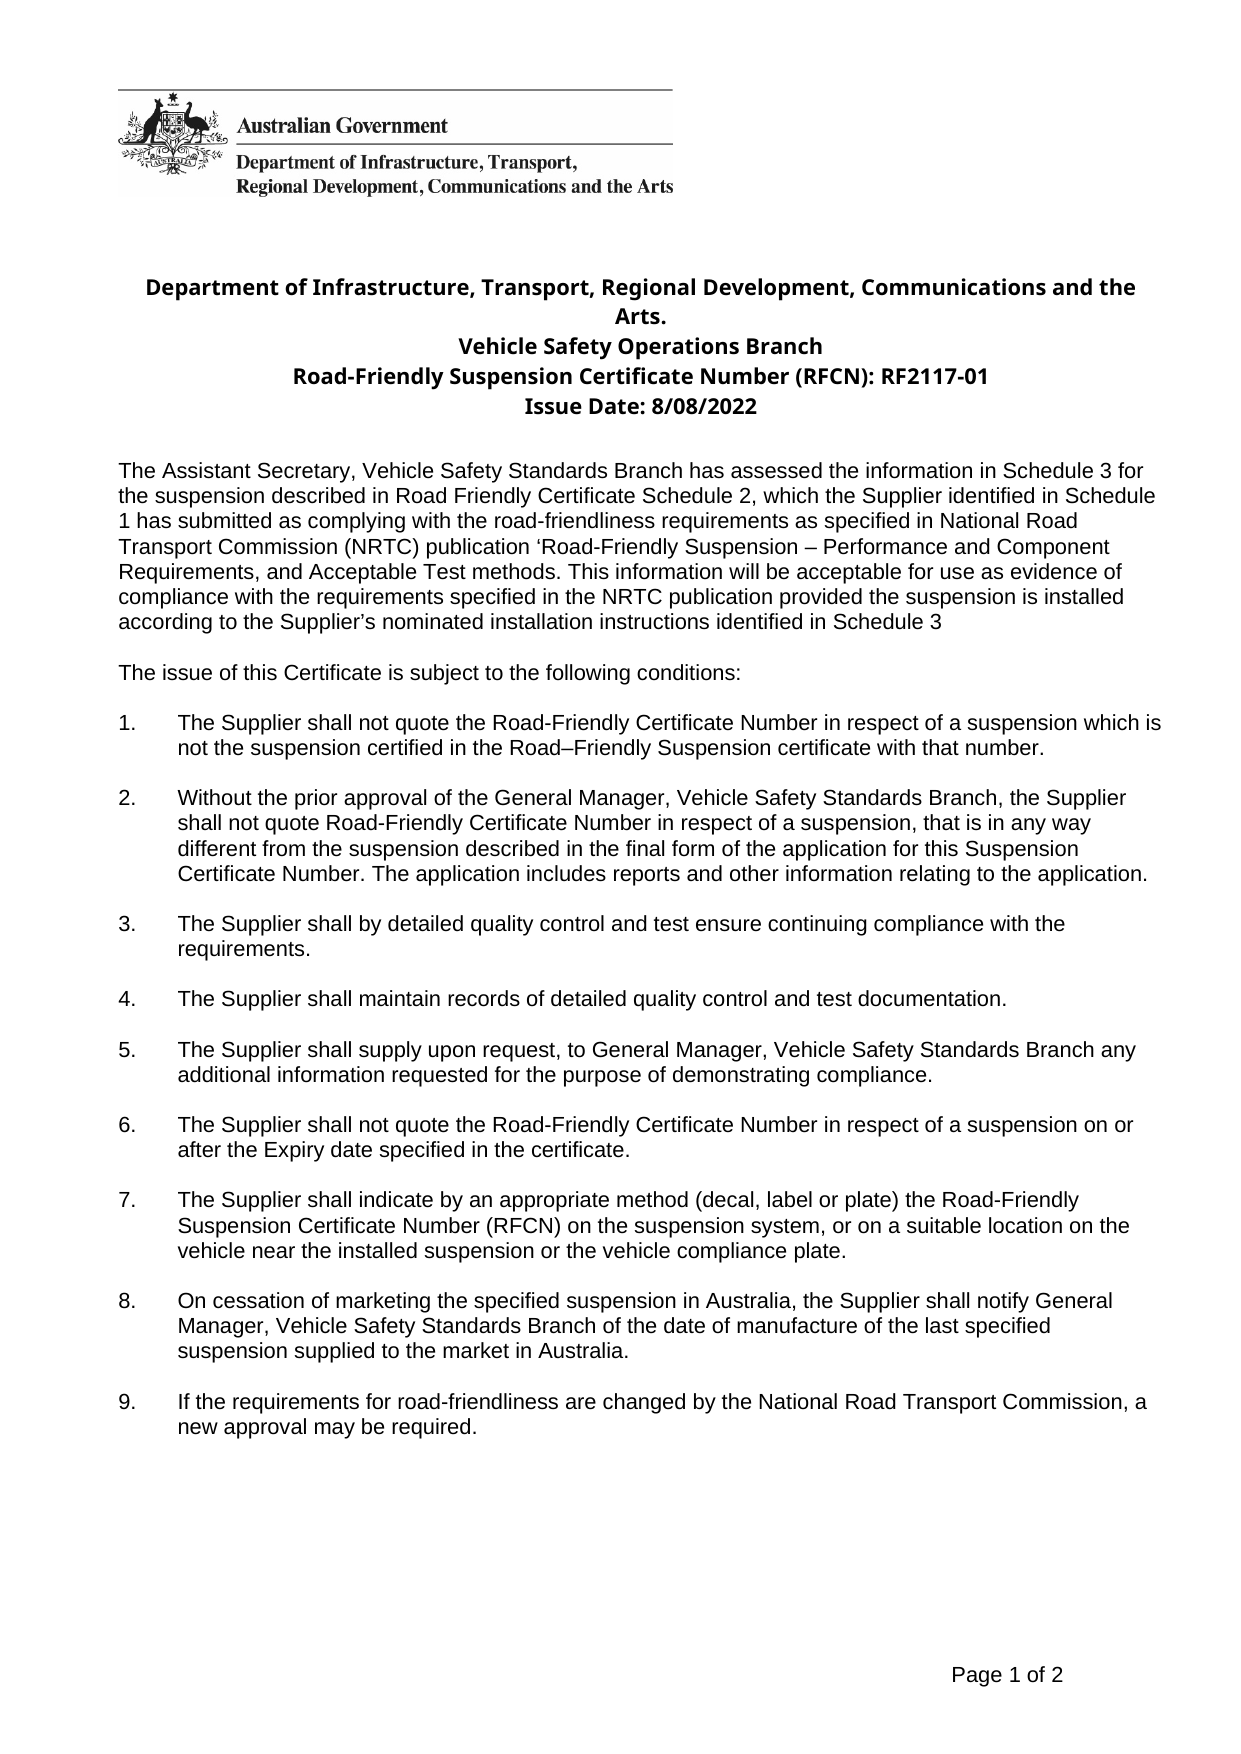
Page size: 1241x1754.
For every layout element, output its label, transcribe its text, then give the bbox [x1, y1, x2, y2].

list Without the prior approval of the General Manager, Vehicle Safety Standards Branch, the Supplier shall not quote Road-Friendly Certificate Number in respect of a suspension, that is in any way different from the suspension described in the final form of the application for this Suspension Certificate Number. The application includes reports and other information relating to the application. [118, 785, 1163, 886]
text The issue of this Certificate is subject to the following conditions: [118, 659, 1163, 685]
picture [118, 91, 673, 197]
list The Supplier shall maintain records of detailed quality control and test documentation. [118, 986, 1163, 1012]
text The Assistant Secretary, Vehicle Safety Standards Branch has assessed the information in Schedule 3 for the suspension described in Road Friendly Certificate Schedule 2, which the Supplier identified in Schedule 1 has submitted as complying with the road-friendliness requirements as specified in National Road Transport Commission (NRTC) publication ‘Road-Friendly Suspension – Performance and Component Requirements, and Acceptable Test methods. This information will be acceptable for use as evidence of compliance with the requirements specified in the NRTC publication provided the suspension is installed according to the Supplier’s nominated installation instructions identified in Schedule 3 [118, 458, 1163, 634]
list The Supplier shall by detailed quality control and test ensure continuing compliance with the requirements. [118, 911, 1163, 961]
list The Supplier shall supply upon request, to General Manager, Vehicle Safety Standards Branch any additional information requested for the purpose of demonstrating compliance. [118, 1037, 1163, 1087]
list If the requirements for road-friendliness are changed by the National Road Transport Commission, a new approval may be required. [118, 1389, 1163, 1439]
list The Supplier shall not quote the Road-Friendly Certificate Number in respect of a suspension which is not the suspension certified in the Road–Friendly Suspension certificate with that number. [118, 710, 1163, 760]
list The Supplier shall not quote the Road-Friendly Certificate Number in respect of a suspension on or after the Expiry date specified in the certificate. [118, 1112, 1163, 1162]
list The Supplier shall indicate by an appropriate method (decal, label or plate) the Road-Friendly Suspension Certificate Number (RFCN) on the suspension system, or on a suitable location on the vehicle near the installed suspension or the vehicle compliance plate. [118, 1187, 1163, 1263]
subtitle Department of Infrastructure, Transport, Regional Development, Communications and the Arts. Vehicle Safety Operations Branch Road-Friendly Suspension Certificate Number (RFCN): -01 Issue Date: [118, 272, 1163, 421]
list On cessation of marketing the specified suspension in Australia, the Supplier shall notify General Manager, Vehicle Safety Standards Branch of the date of manufacture of the last specified suspension supplied to the market in Australia. [118, 1288, 1163, 1364]
